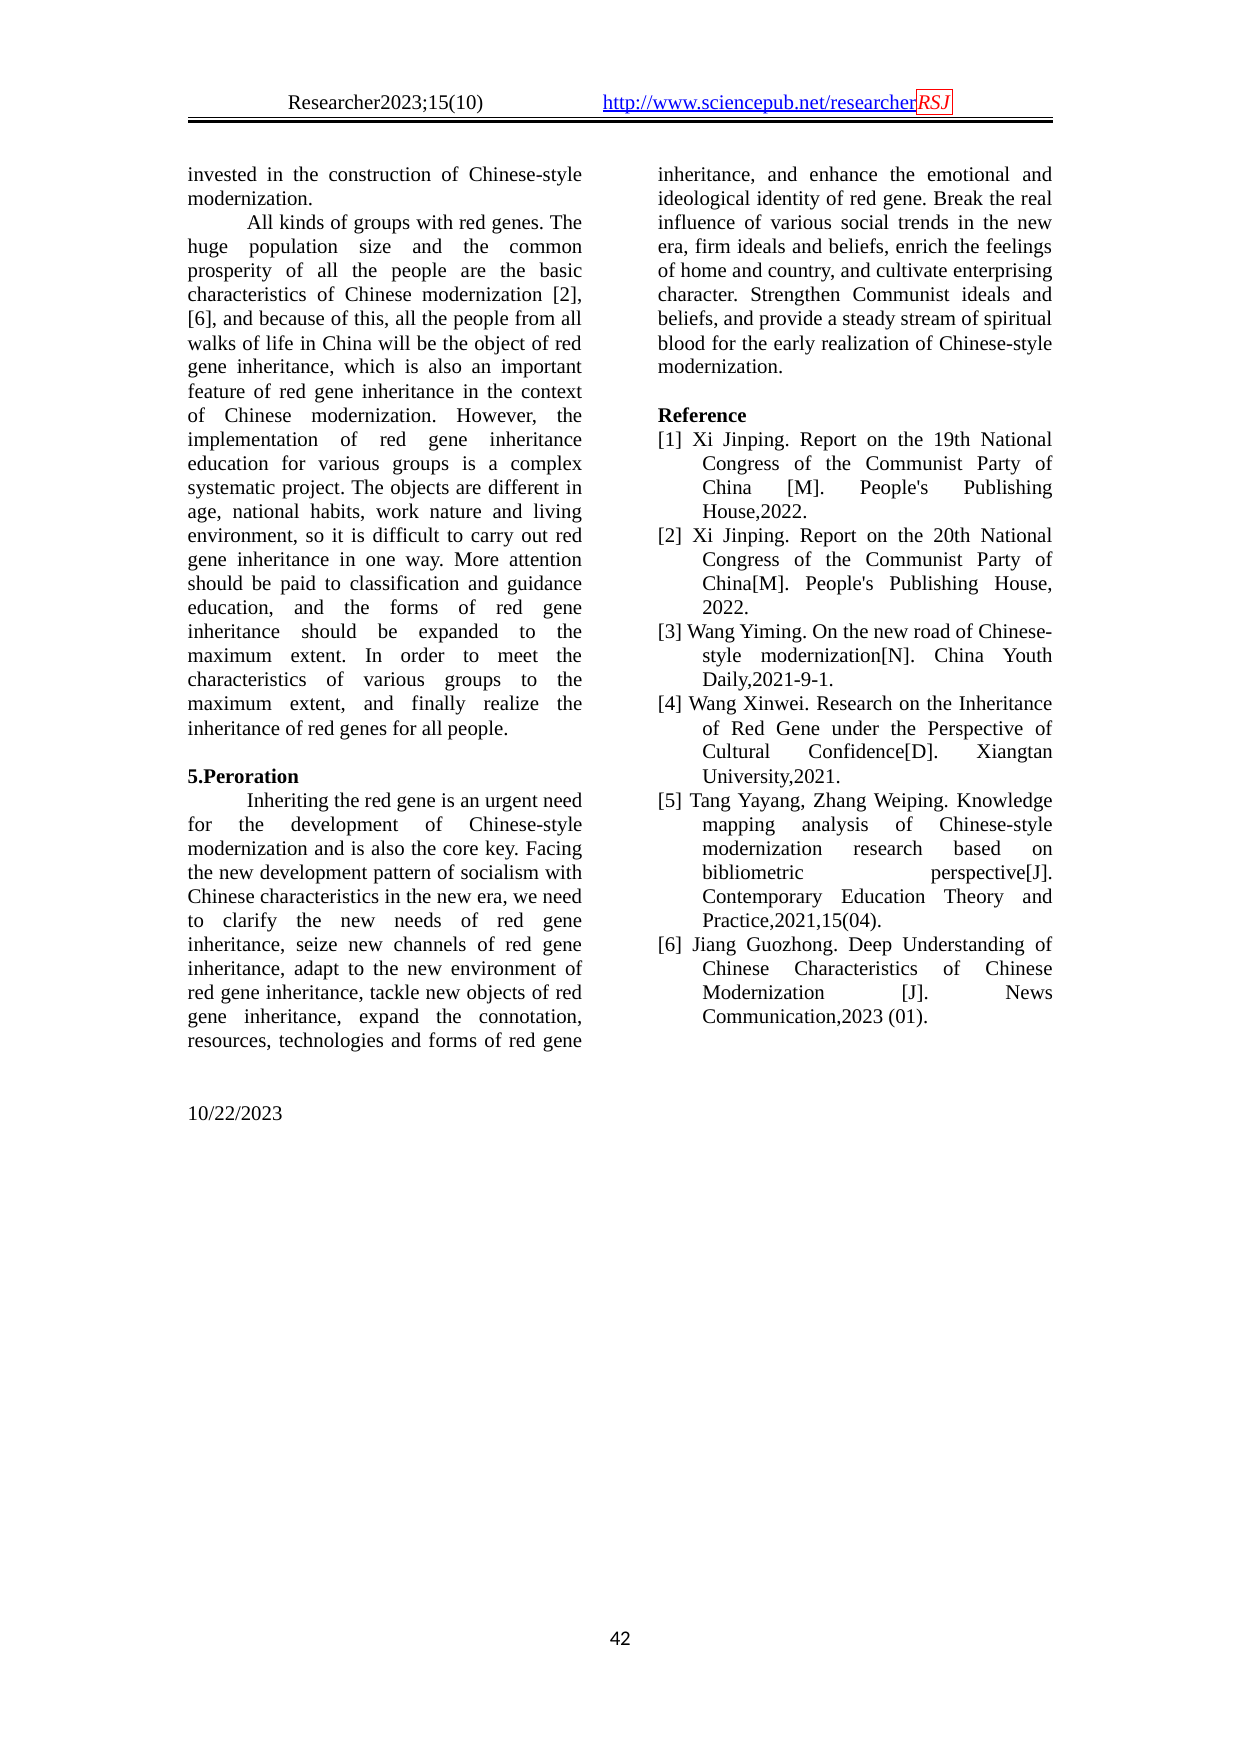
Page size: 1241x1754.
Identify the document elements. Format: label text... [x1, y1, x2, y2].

text [1] Xi Jinping. Report on the 19th National Congress of the Communist Party of China [M]. People's Publishing House,2022. [658, 427, 1053, 523]
text [6] Jiang Guozhong. Deep Understanding of Chinese Characteristics of Chinese Modernization [J]. News Communication,2023 (01). [658, 932, 1053, 1028]
text [3] Wang Yiming. On the new road of Chinese-style modernization[N]. China Youth Daily,2021-9-1. [658, 619, 1053, 691]
text [2] Xi Jinping. Report on the 20th National Congress of the Communist Party of China[M]. People's Publishing House, 2022. [658, 523, 1053, 619]
text All kinds of groups with red genes. The huge population size and the common prosperity of all the people are the basic characteristics of Chinese modernization [2], [6], and because of this, all the people from all walks of life in China will be the object of red gene inheritance, which is also an important feature of red gene inheritance in the context of Chinese modernization. However, the implementation of red gene inheritance education for various groups is a complex systematic project. The objects are different in age, national habits, work nature and living environment, so it is difficult to carry out red gene inheritance in one way. More attention should be paid to classification and guidance education, and the forms of red gene inheritance should be expanded to the maximum extent. In order to meet the characteristics of various groups to the maximum extent, and finally realize the inheritance of red genes for all people. [187, 210, 583, 739]
text Reference [658, 403, 1053, 427]
text 10/22/2023 [187, 1100, 1053, 1124]
text [5] Tang Yayang, Zhang Weiping. Knowledge mapping analysis of Chinese-style modernization research based on bibliometric perspective[J]. Contemporary Education Theory and Practice,2021,15(04). [658, 788, 1053, 932]
text Inheriting the red gene is an urgent need for the development of Chinese-style modernization and is also the core key. Facing the new development pattern of socialism with Chinese characteristics in the new era, we need to clarify the new needs of red gene inheritance, seize new channels of red gene inheritance, adapt to the new environment of red gene inheritance, tackle new objects of red gene inheritance, expand the connotation, resources, technologies and forms of red gene inheritance, and enhance the emotional and ideological identity of red gene. Break the real influence of various social trends in the new era, firm ideals and beliefs, enrich the feelings of home and country, and cultivate enterprising character. Strengthen Communist ideals and beliefs, and provide a steady stream of spiritual blood for the early realization of Chinese-style modernization. [187, 788, 583, 1052]
text 5.Peroration [187, 763, 583, 788]
text Inheriting the red gene is an urgent need for the development of Chinese-style modernization and is also the core key. Facing the new development pattern of socialism with Chinese characteristics in the new era, we need to clarify the new needs of red gene inheritance, seize new channels of red gene inheritance, adapt to the new environment of red gene inheritance, tackle new objects of red gene inheritance, expand the connotation, resources, technologies and forms of red gene inheritance, and enhance the emotional and ideological identity of red gene. Break the real influence of various social trends in the new era, firm ideals and beliefs, enrich the feelings of home and country, and cultivate enterprising character. Strengthen Communist ideals and beliefs, and provide a steady stream of spiritual blood for the early realization of Chinese-style modernization. [658, 162, 1053, 378]
text [4] Wang Xinwei. Research on the Inheritance of Red Gene under the Perspective of Cultural Confidence[D]. Xiangtan University,2021. [658, 691, 1053, 788]
